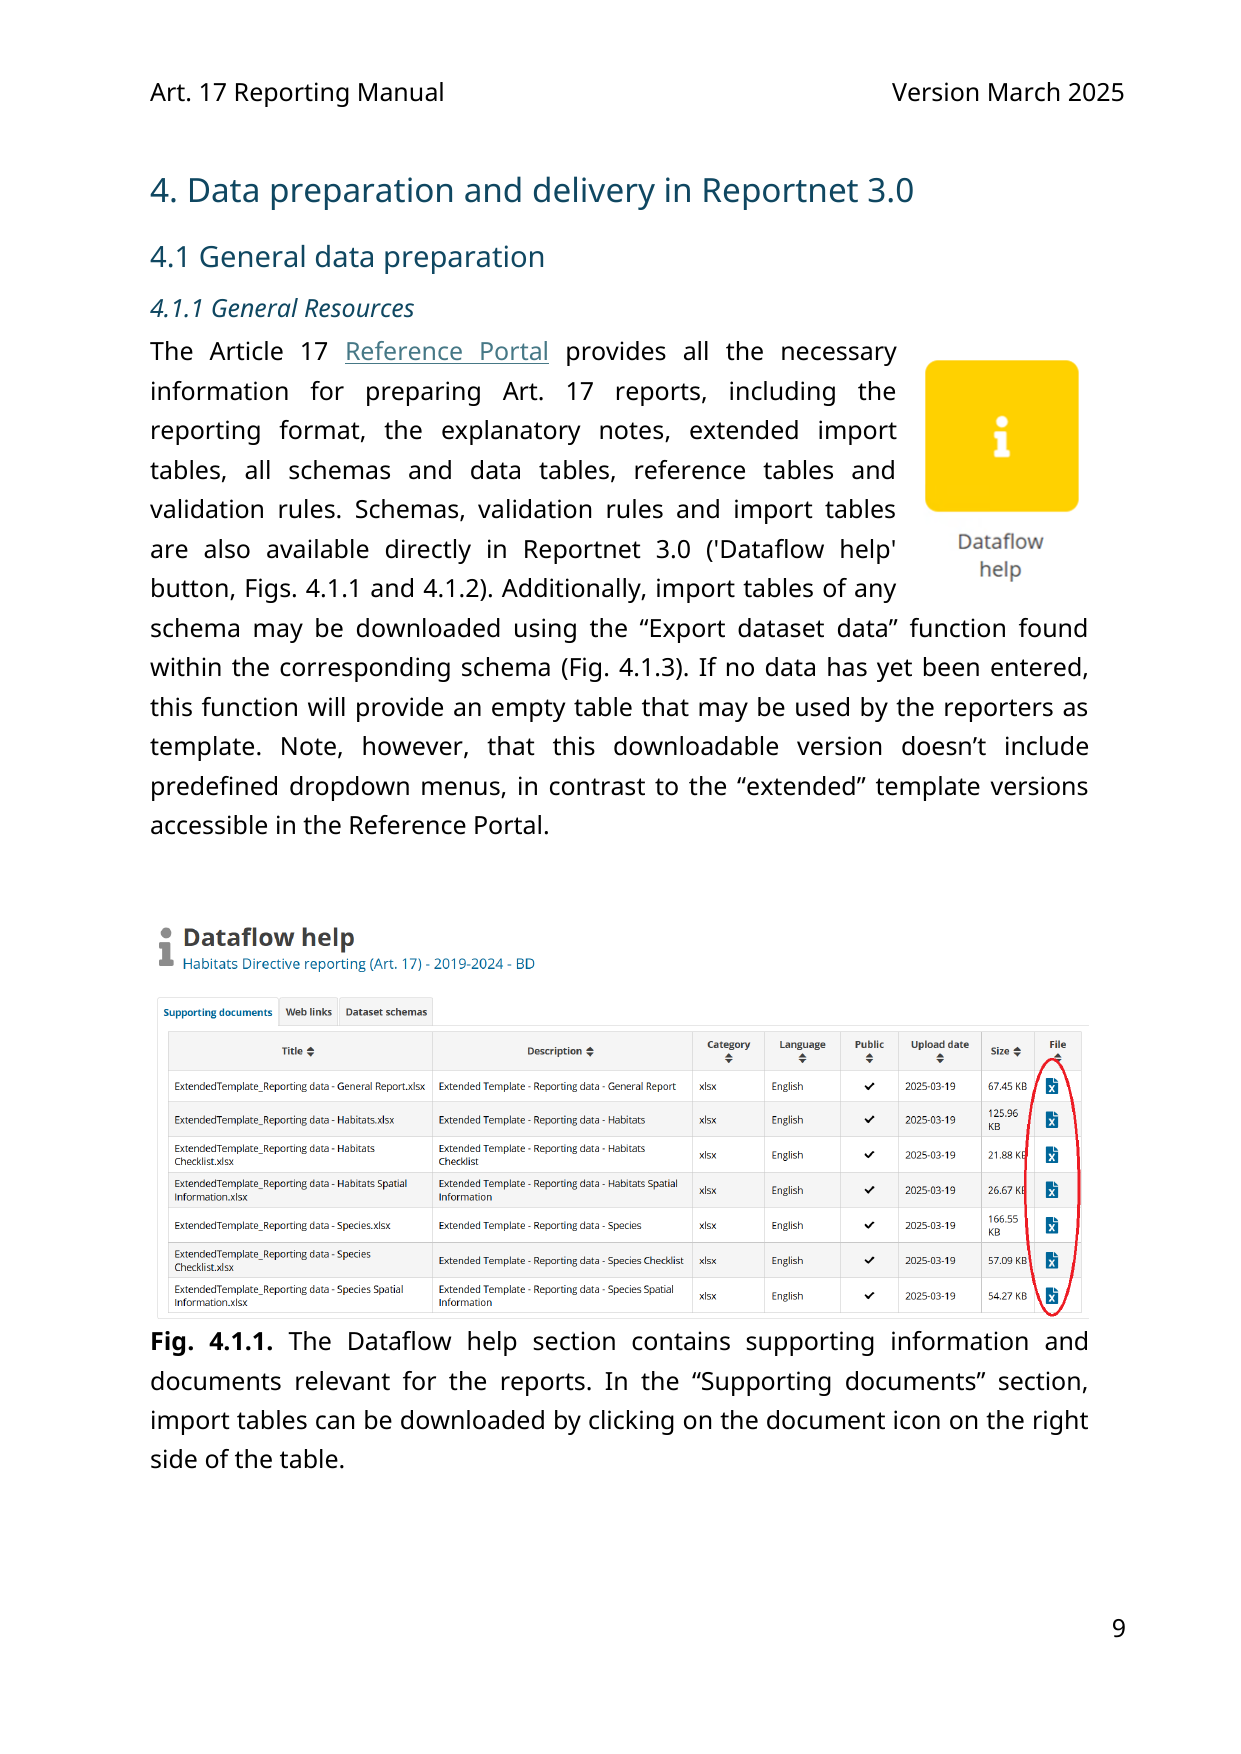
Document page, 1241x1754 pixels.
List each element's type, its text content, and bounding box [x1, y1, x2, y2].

picture [916, 350, 1089, 592]
subtitle 4. Data preparation and delivery in Reportnet 3.0 [150, 167, 1090, 212]
text The Article 17 Reference Portal provides all the necessary information for preparing Art. 17 reports, including the reporting format, the explanatory notes, extended import tables, all schemas and data tables, reference tables and validation rules. Schemas, validation rules and import tables are also available directly in Reportnet 3.0 ('Dataflow help' button, Figs. 4.1.1 and 4.1.2). Additionally, import tables of any schema may be downloaded using the “Export dataset data” function found within the corresponding schema (Fig. 4.1.3). If no data has yet been entered, this function will provide an empty table that may be used by the reporters as template. Note, however, that this downloadable version doesn’t include predefined dropdown menus, in contrast to the “extended” template versions accessible in the Reference Portal. [150, 334, 1090, 842]
picture [150, 920, 1089, 1319]
subtitle 4.1 General data preparation [150, 236, 1090, 276]
subtitle 4.1.1 General Resources [150, 290, 1090, 324]
